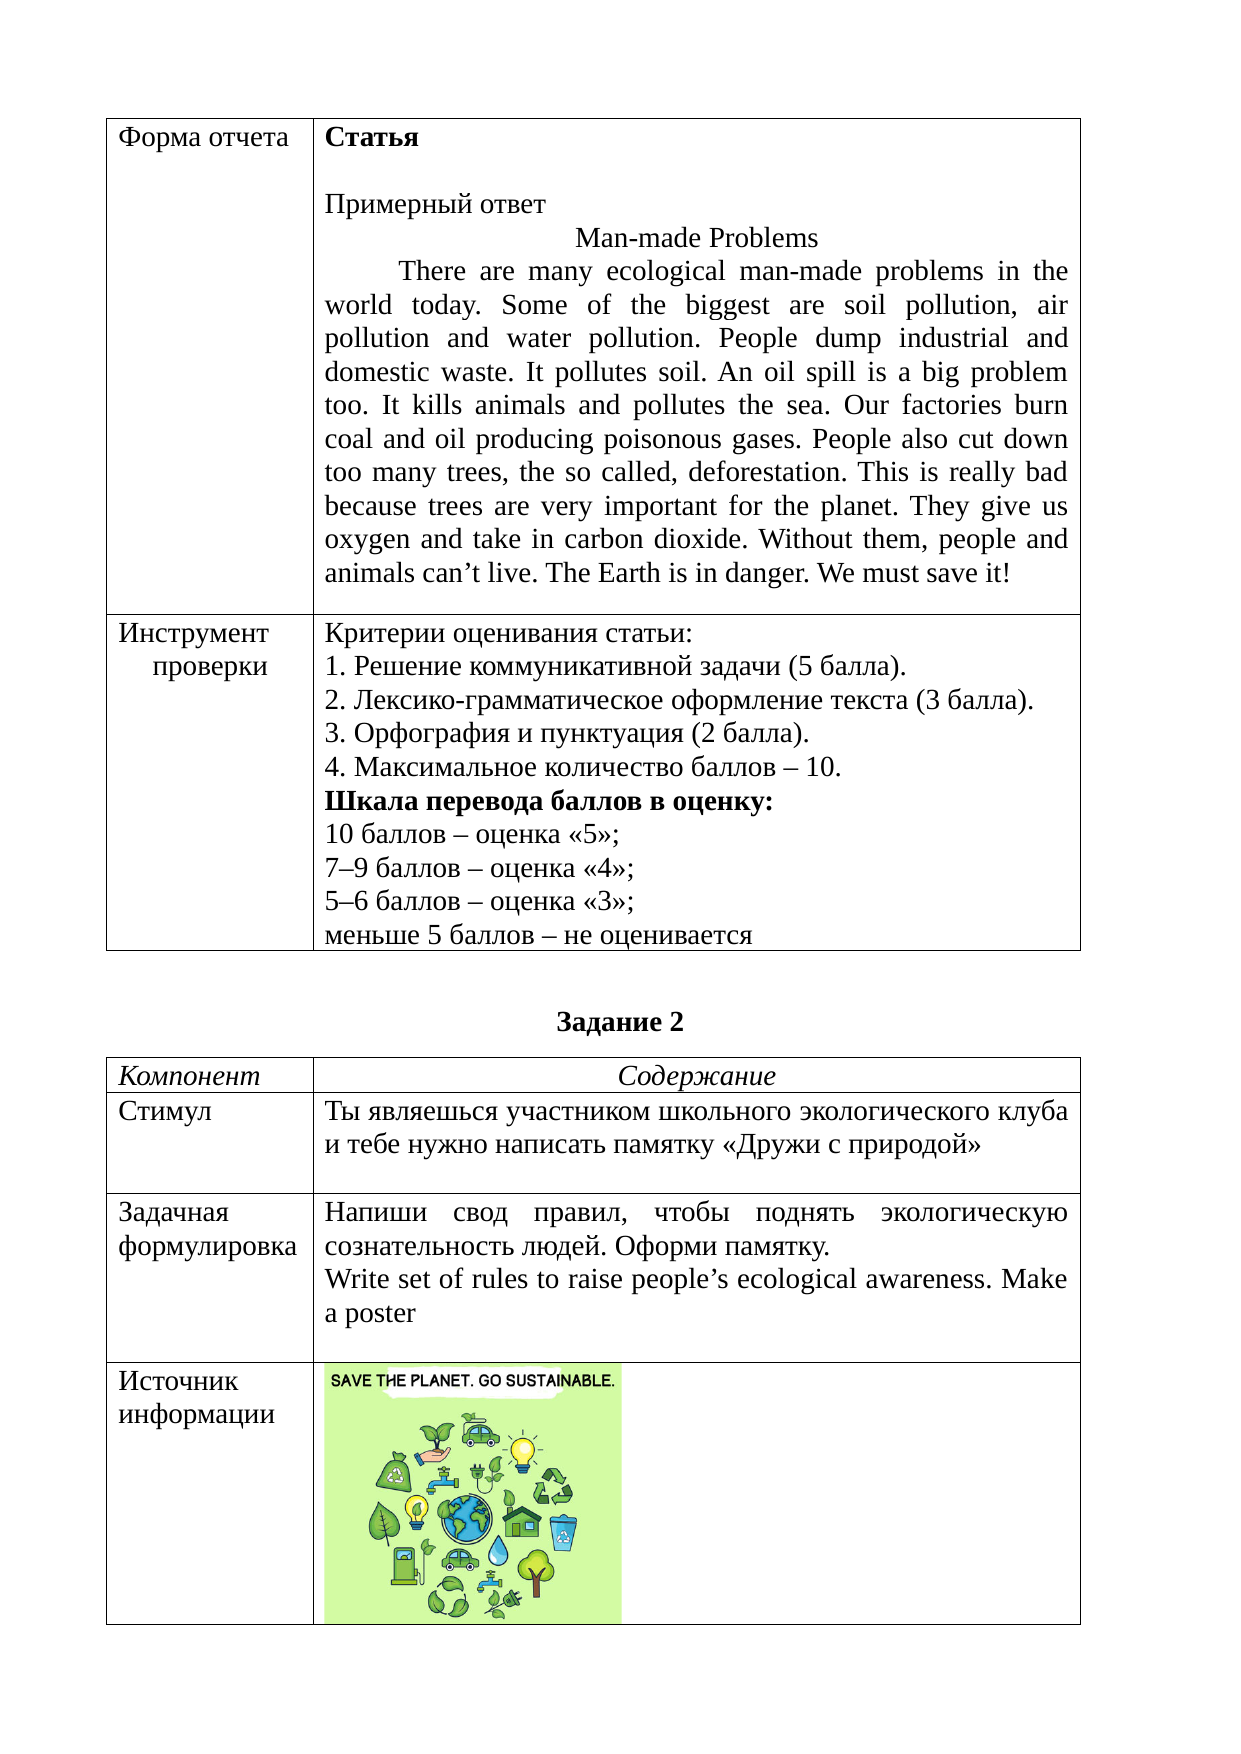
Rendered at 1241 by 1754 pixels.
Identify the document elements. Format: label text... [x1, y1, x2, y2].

table_header Компонент [107, 1058, 313, 1092]
text Задание 2 [118, 1004, 1122, 1038]
table_cell Задачная формулировка [107, 1194, 313, 1362]
table_cell Форма отчета [107, 119, 313, 614]
table_cell Ты являешься участником школьного экологического клуба и тебе нужно написать памятку «Дружи с природой» [314, 1093, 1080, 1193]
table_cell Стимул [107, 1093, 313, 1193]
table_cell Инструмент проверки [107, 615, 313, 950]
table_header Содержание [314, 1058, 1080, 1092]
table_cell Источник информации [107, 1363, 313, 1624]
table_cell Напиши свод правил, чтобы поднять экологическую сознательность людей. Оформи памятку. Write set of rules to raise people’s ecological awareness. Make a poster [314, 1194, 1080, 1362]
picture [324, 1363, 622, 1624]
table_cell [314, 1363, 324, 1624]
table_cell Статья Примерный ответ Man-made Problems There are many ecological man-made problems in the world today. Some of the biggest are soil pollution, air pollution and water pollution. People dump industrial and domestic waste. It pollutes soil. An oil spill is a big problem too. It kills animals and pollutes the sea. Our factories burn coal and oil producing poisonous gases. People also cut down too many trees, the so called, deforestation. This is really bad because trees are very important for the planet. They give us oxygen and take in carbon dioxide. Without them, people and animals can’t live. The Earth is in danger. We must save it! [314, 119, 1080, 614]
table_cell Критерии оценивания статьи: 1. Решение коммуникативной задачи (5 балла). 2. Лексико-грамматическое оформление текста (3 балла). 3. Орфография и пунктуация (2 балла). 4. Максимальное количество баллов – 10. Шкала перевода баллов в оценку: 10 баллов – оценка «5»; 7–9 баллов – оценка «4»; 5–6 баллов – оценка «3»; меньше 5 баллов – не оценивается [314, 615, 1080, 950]
table_cell [622, 1363, 1080, 1624]
